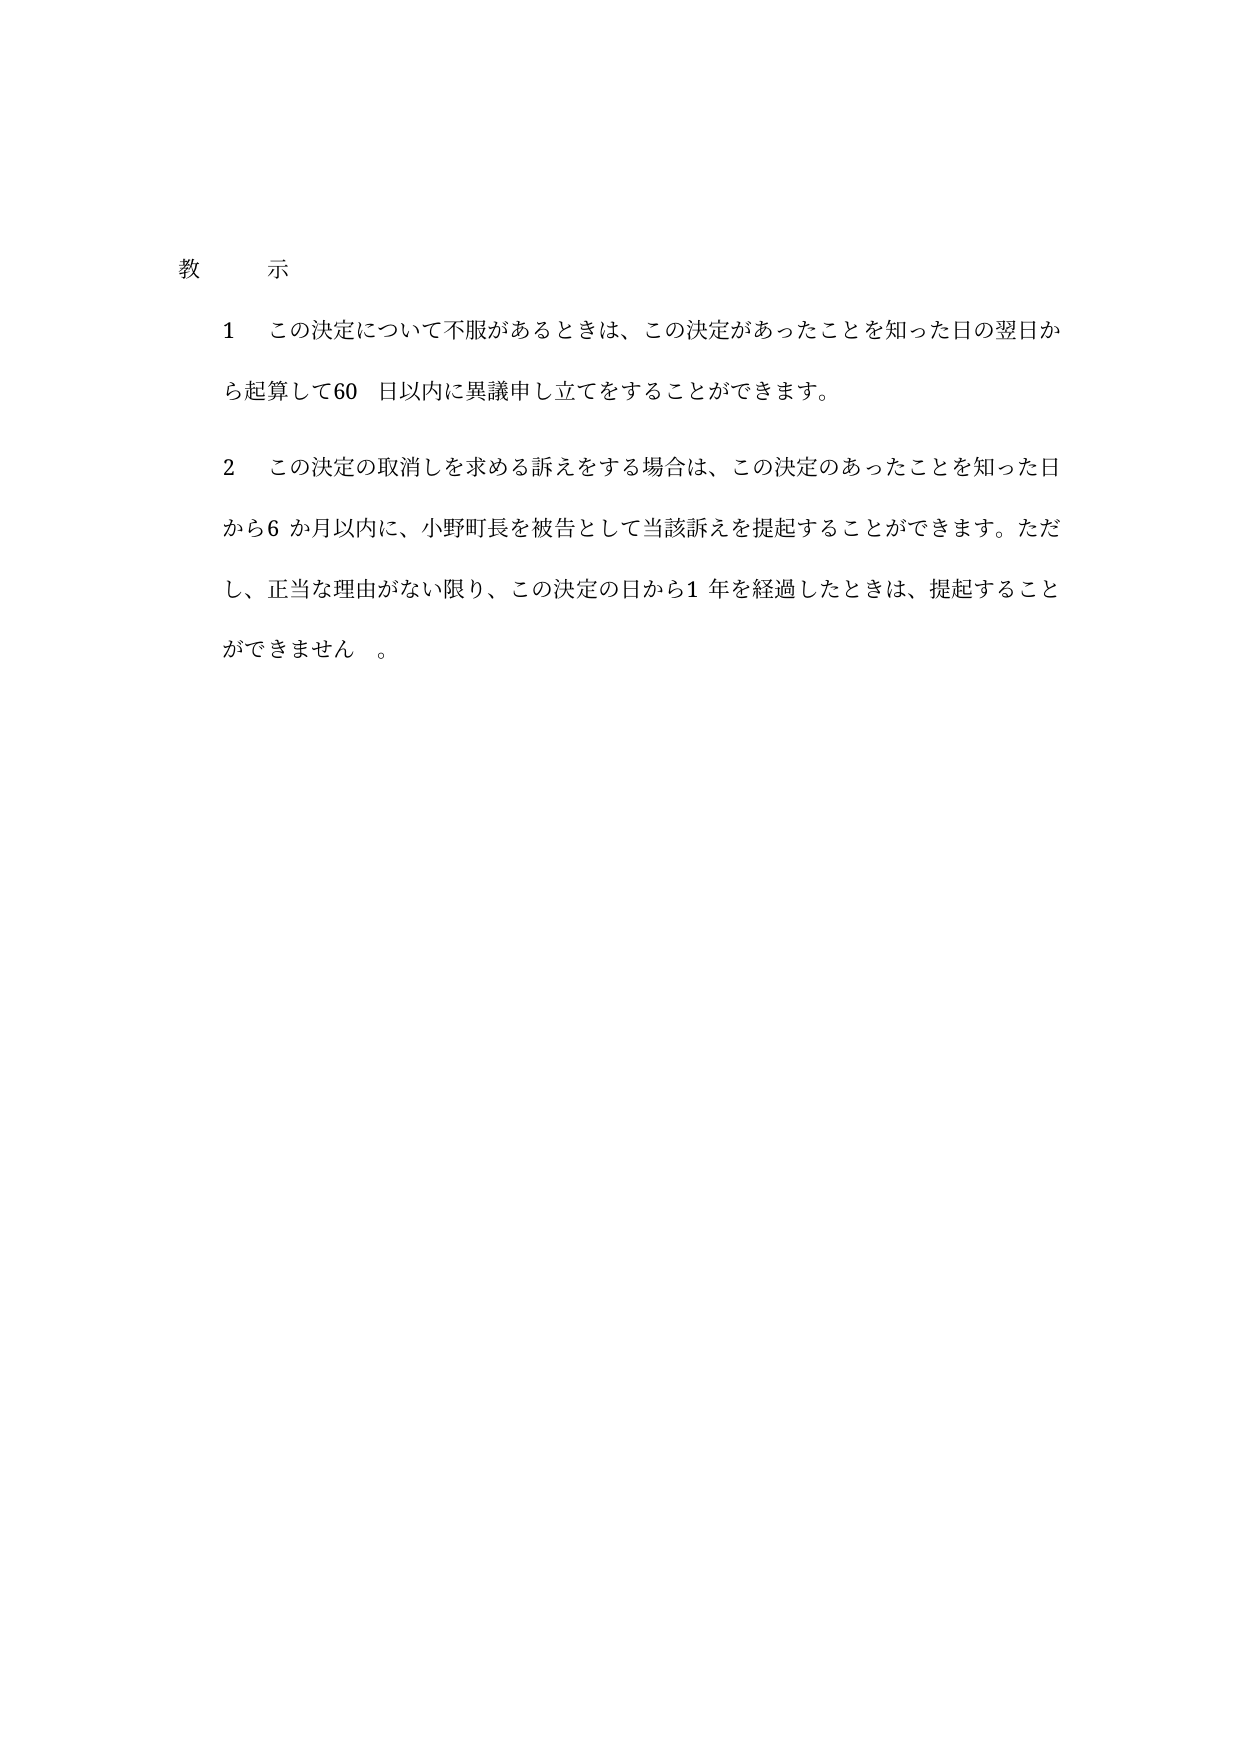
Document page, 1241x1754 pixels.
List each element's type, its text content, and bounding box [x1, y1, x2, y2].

text 教示 [178, 238, 1062, 299]
text 2 この決定の取消しを求める訴えをする場合は、この決定のあったことを知った日から6か月以内に、小野町長を被告として当該訴えを提起することができます。ただし、正当な理由がない限り、この決定の日から1年を経過したときは、提起することができません。 [201, 436, 1062, 679]
text 1 この決定について不服があるときは、この決定があったことを知った日の翌日から起算して60日以内に異議申し立てをすることができます。 [201, 299, 1062, 420]
